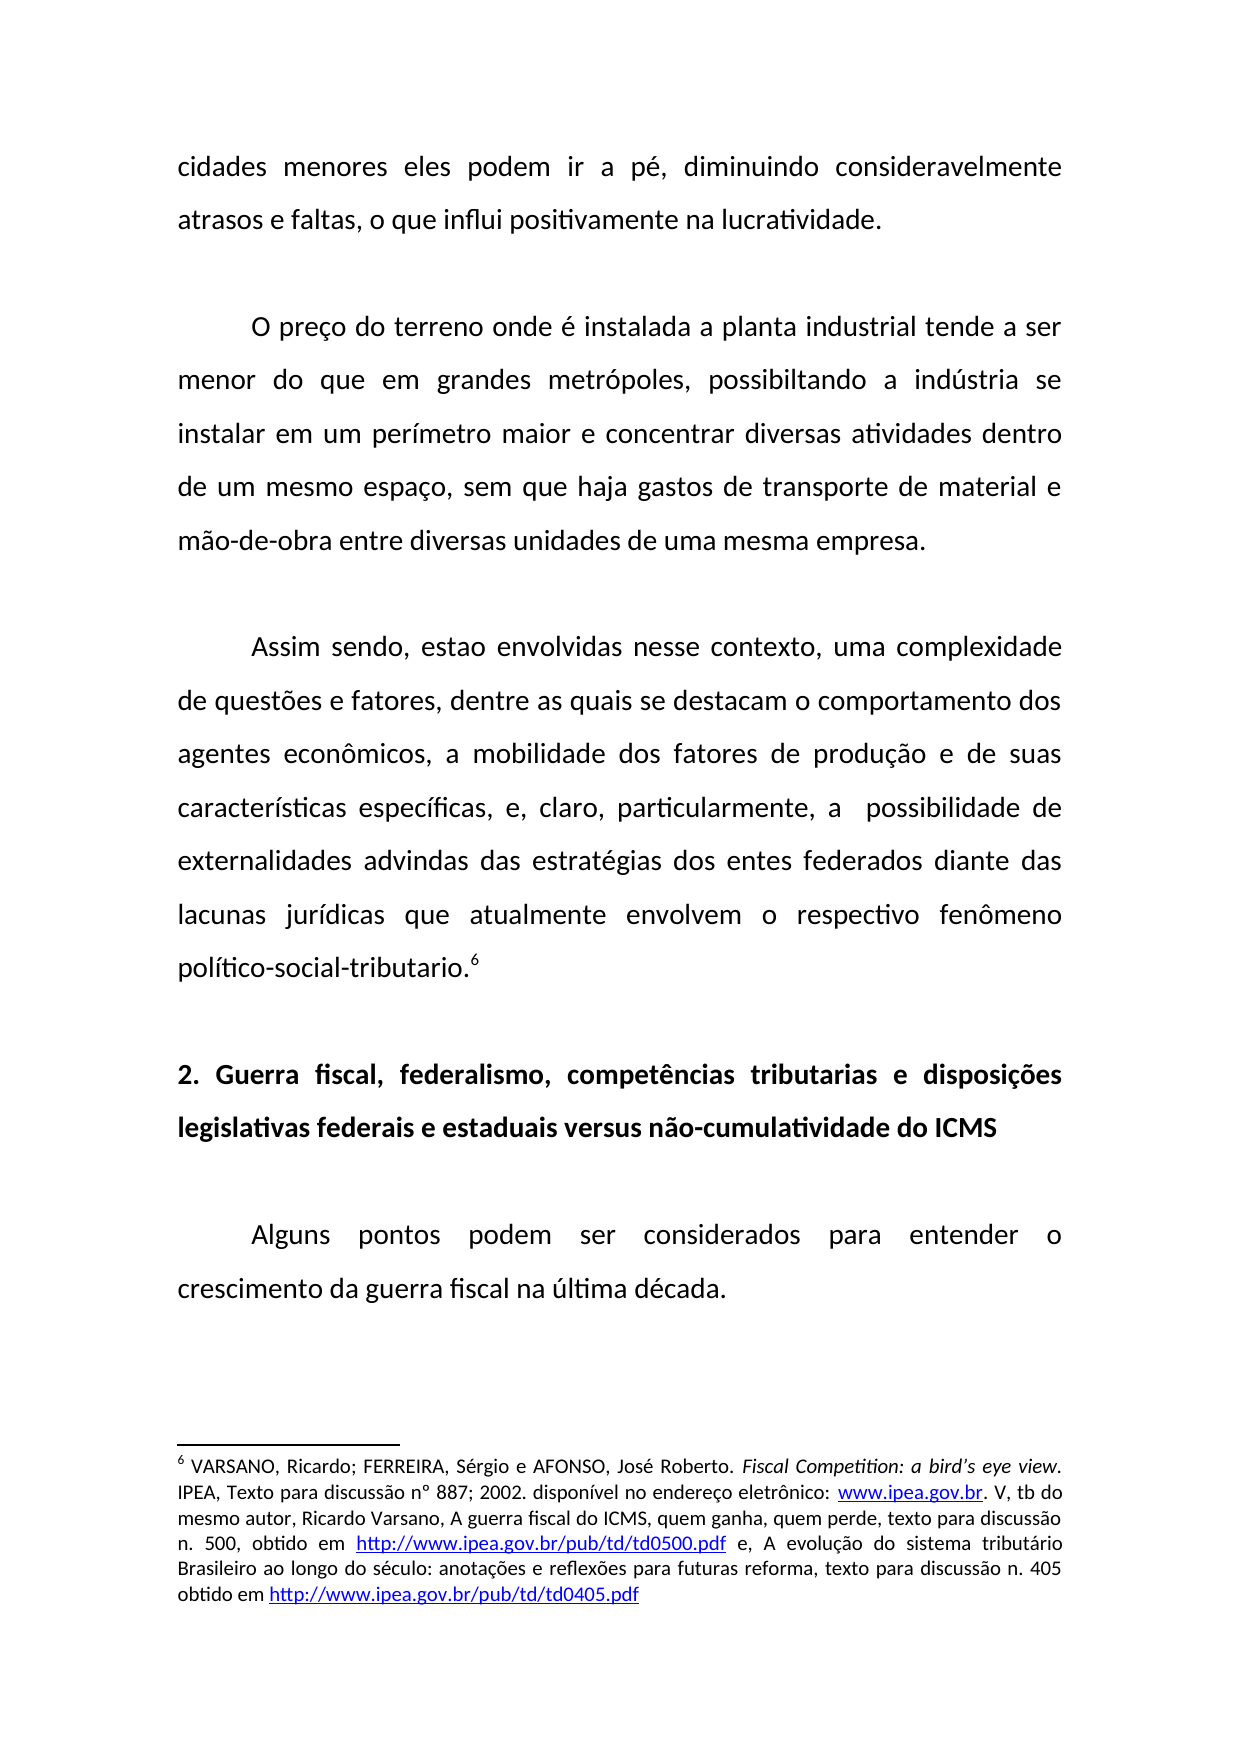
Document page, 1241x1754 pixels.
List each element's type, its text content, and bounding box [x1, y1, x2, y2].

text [177, 148, 1063, 237]
text Alguns pontos podem ser considerados para entender o crescimento da guerra fiscal na última década. [177, 1216, 1063, 1305]
text 2. Guerra fiscal, federalismo, competências tributarias e disposições legislativas federais e estaduais versus não-cumulatividade do ICMS [177, 1056, 1063, 1145]
text Assim sendo, estao envolvidas nesse contexto, uma complexidade de questões e fatores, dentre as quais se destacam o comportamento dos agentes econômicos, a mobilidade dos fatores de produção e de suas características específicas, e, claro, particularmente, a possibilidade de externalidades advindas das estratégias dos entes federados diante das lacunas jurídicas que atualmente envolvem o respectivo fenômeno político-social-tributario. [177, 628, 1063, 985]
text O preço do terreno onde é instalada a planta industrial tende a ser menor do que em grandes metrópoles, possibiltando a indústria se instalar em um perímetro maior e concentrar diversas atividades dentro de um mesmo espaço, sem que haja gastos de transporte de material e mão-de-obra entre diversas unidades de uma mesma empresa. [177, 308, 1063, 557]
